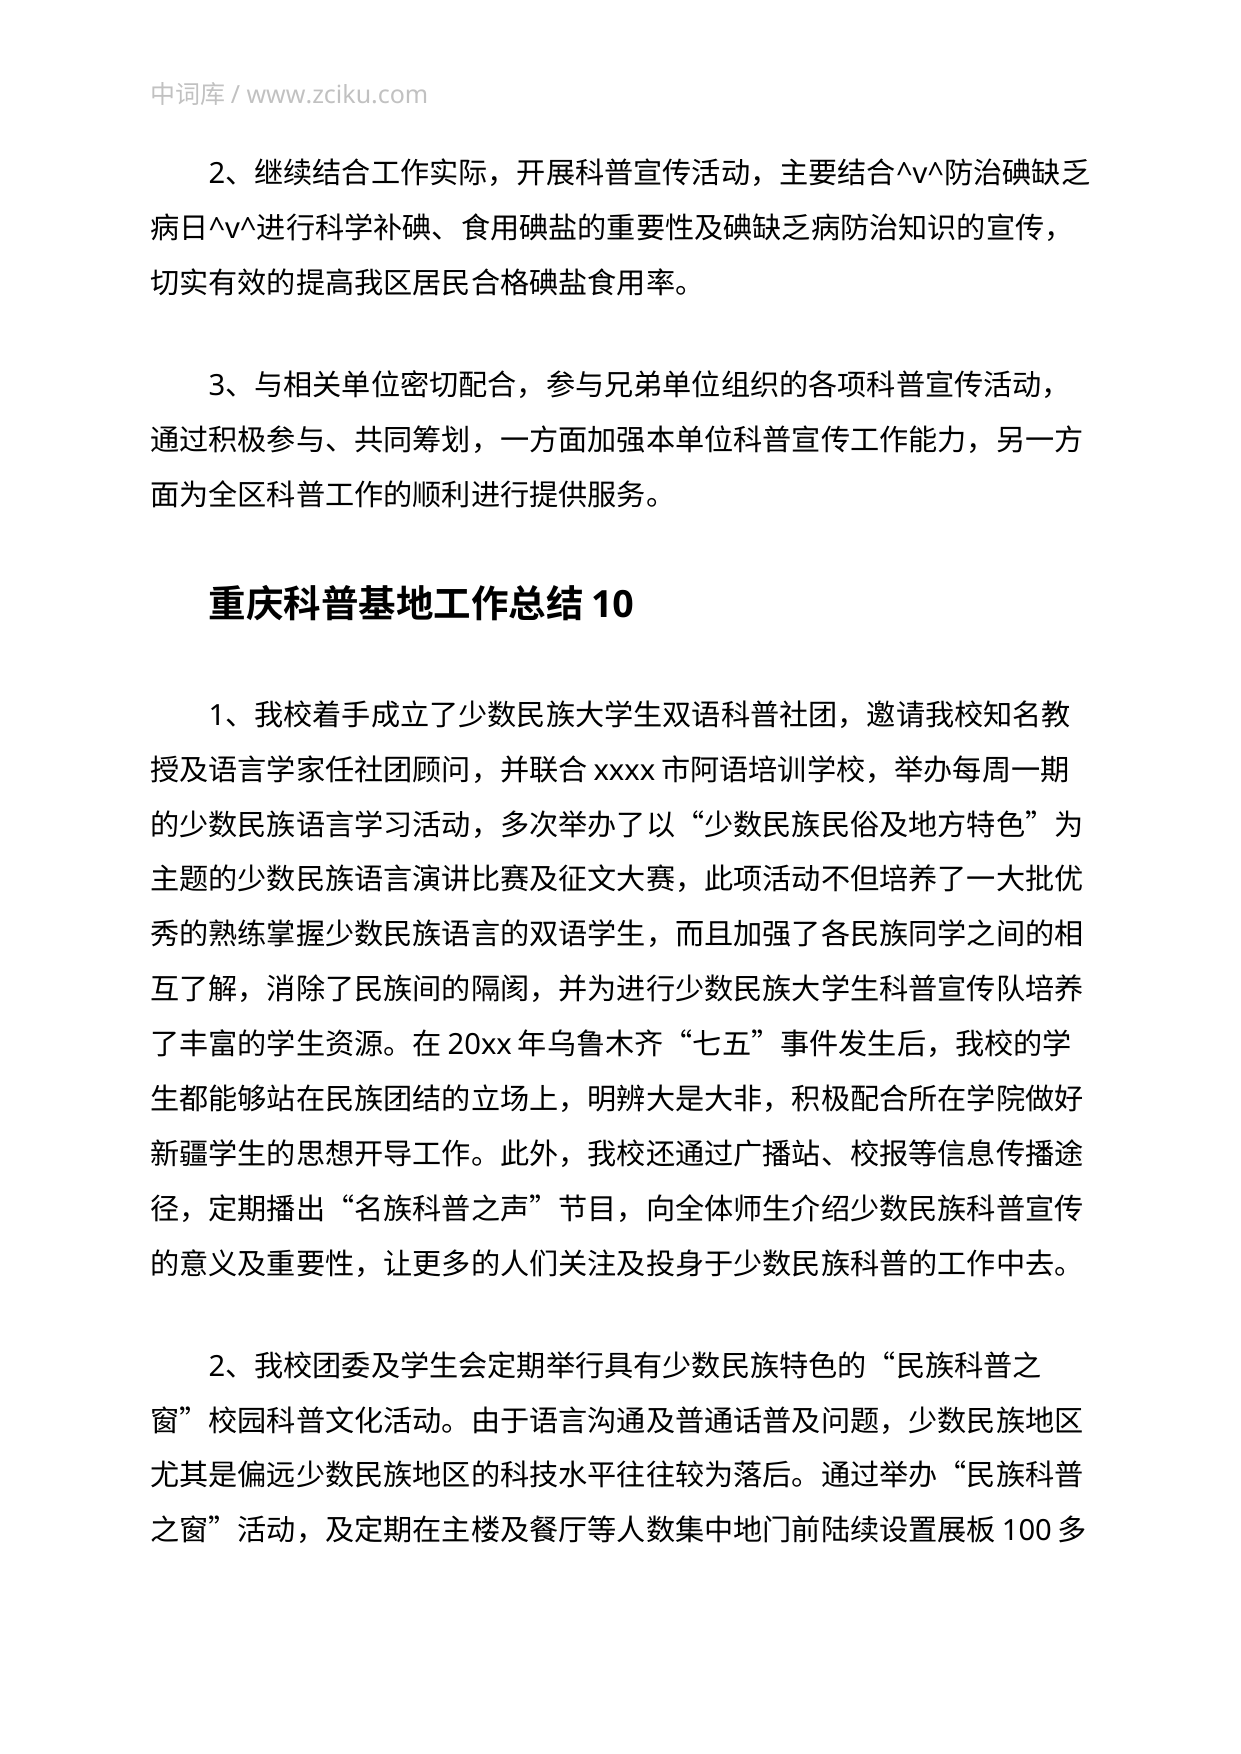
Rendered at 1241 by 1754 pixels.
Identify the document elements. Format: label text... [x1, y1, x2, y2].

text 重庆科普基地工作总结10 [150, 573, 1090, 628]
text 2、继续结合工作实际，开展科普宣传活动，主要结合^v^防治碘缺乏病日^v^进行科学补碘、食用碘盐的重要性及碘缺乏病防治知识的宣传，切实有效的提高我区居民合格碘盐食用率。 [150, 150, 1090, 302]
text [150, 1342, 1090, 1549]
text 3、与相关单位密切配合，参与兄弟单位组织的各项科普宣传活动，通过积极参与、共同筹划，一方面加强本单位科普宣传工作能力，另一方面为全区科普工作的顺利进行提供服务。 [150, 362, 1090, 514]
text 1、我校着手成立了少数民族大学生双语科普社团，邀请我校知名教授及语言学家任社团顾问，并联合xxxx市阿语培训学校，举办每周一期的少数民族语言学习活动，多次举办了以“少数民族民俗及地方特色”为主题的少数民族语言演讲比赛及征文大赛，此项活动不但培养了一大批优秀的熟练掌握少数民族语言的双语学生，而且加强了各民族同学之间的相互了解，消除了民族间的隔阂，并为进行少数民族大学生科普宣传队培养了丰富的学生资源。在20xx年乌鲁木齐“七五”事件发生后，我校的学生都能够站在民族团结的立场上，明辨大是大非，积极配合所在学院做好新疆学生的思想开导工作。此外，我校还通过广播站、校报等信息传播途径，定期播出“名族科普之声”节目，向全体师生介绍少数民族科普宣传的意义及重要性，让更多的人们关注及投身于少数民族科普的工作中去。 [150, 691, 1090, 1283]
